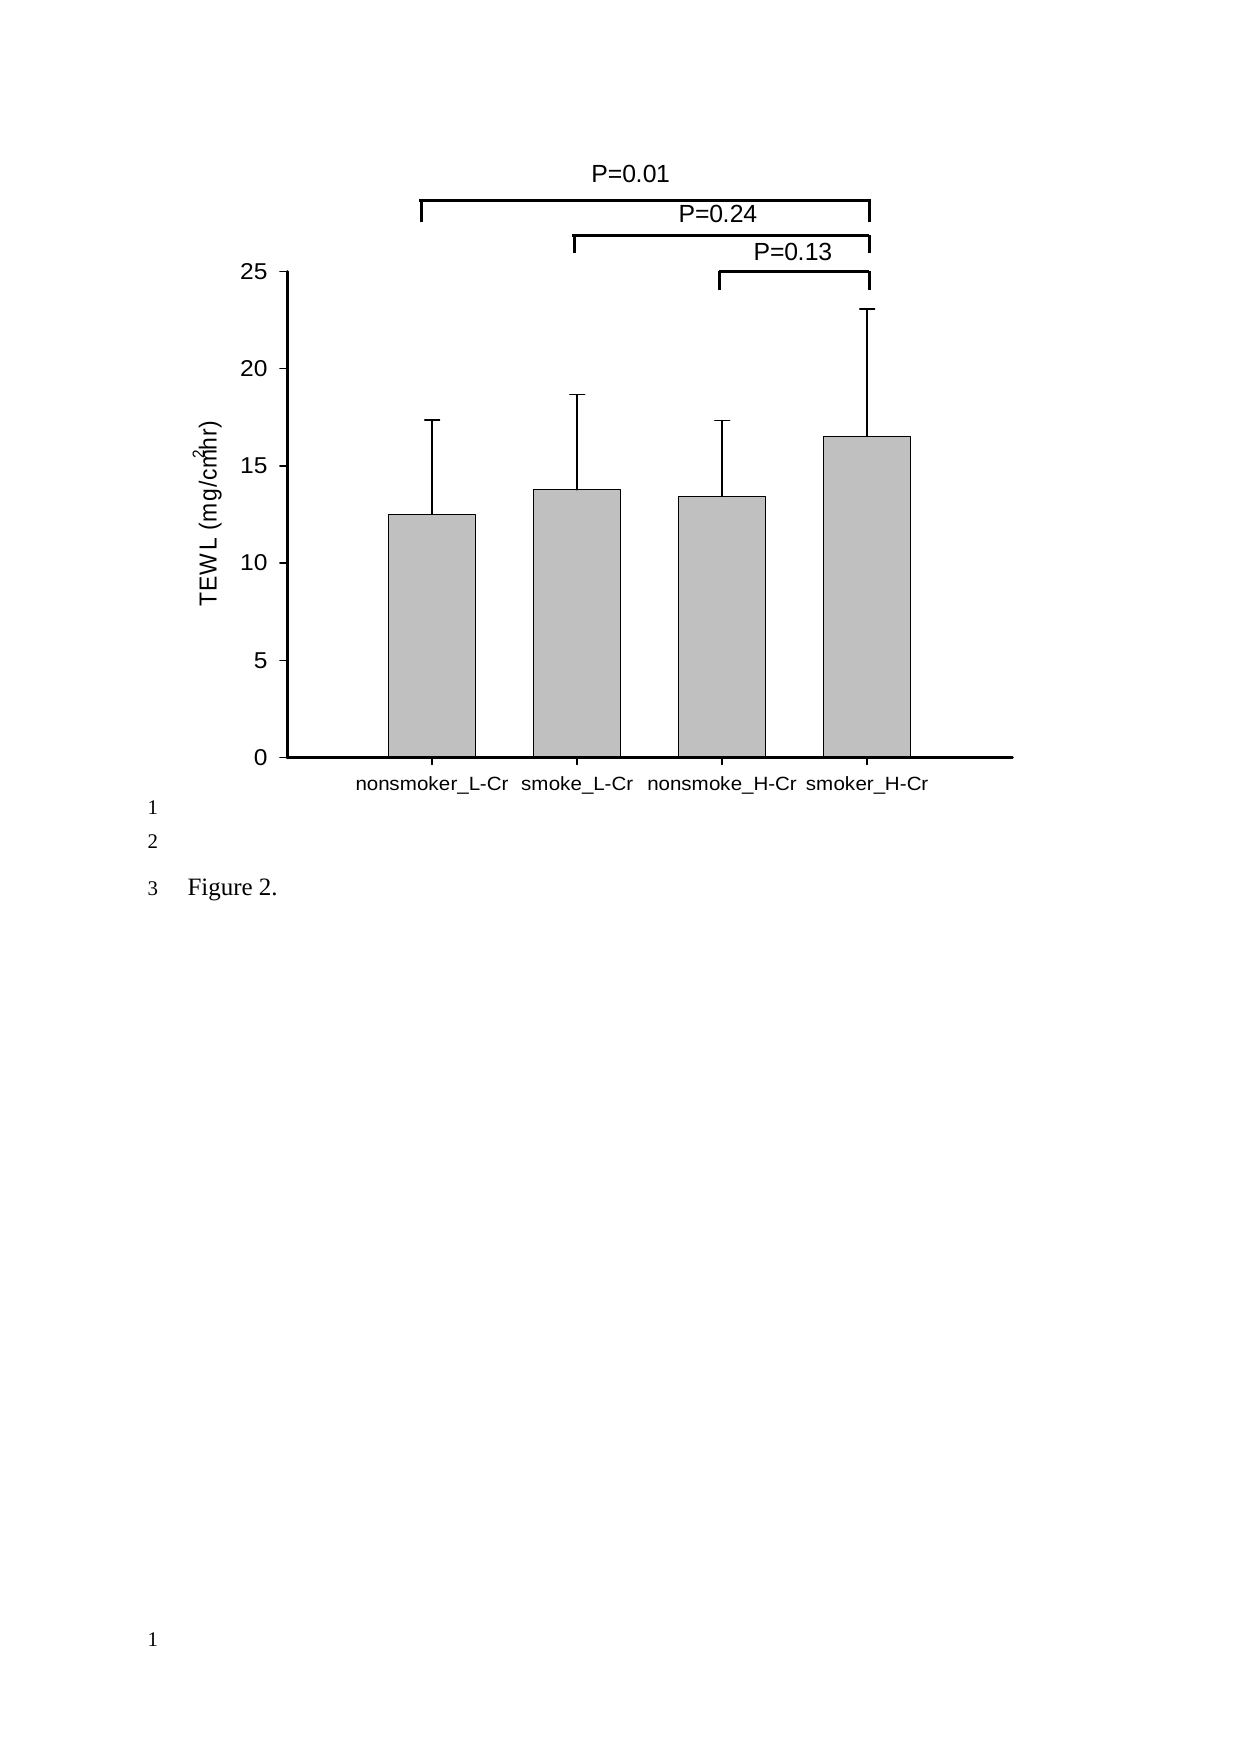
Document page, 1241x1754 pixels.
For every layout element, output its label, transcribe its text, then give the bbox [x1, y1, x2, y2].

text Figure 2. [187, 872, 1053, 901]
